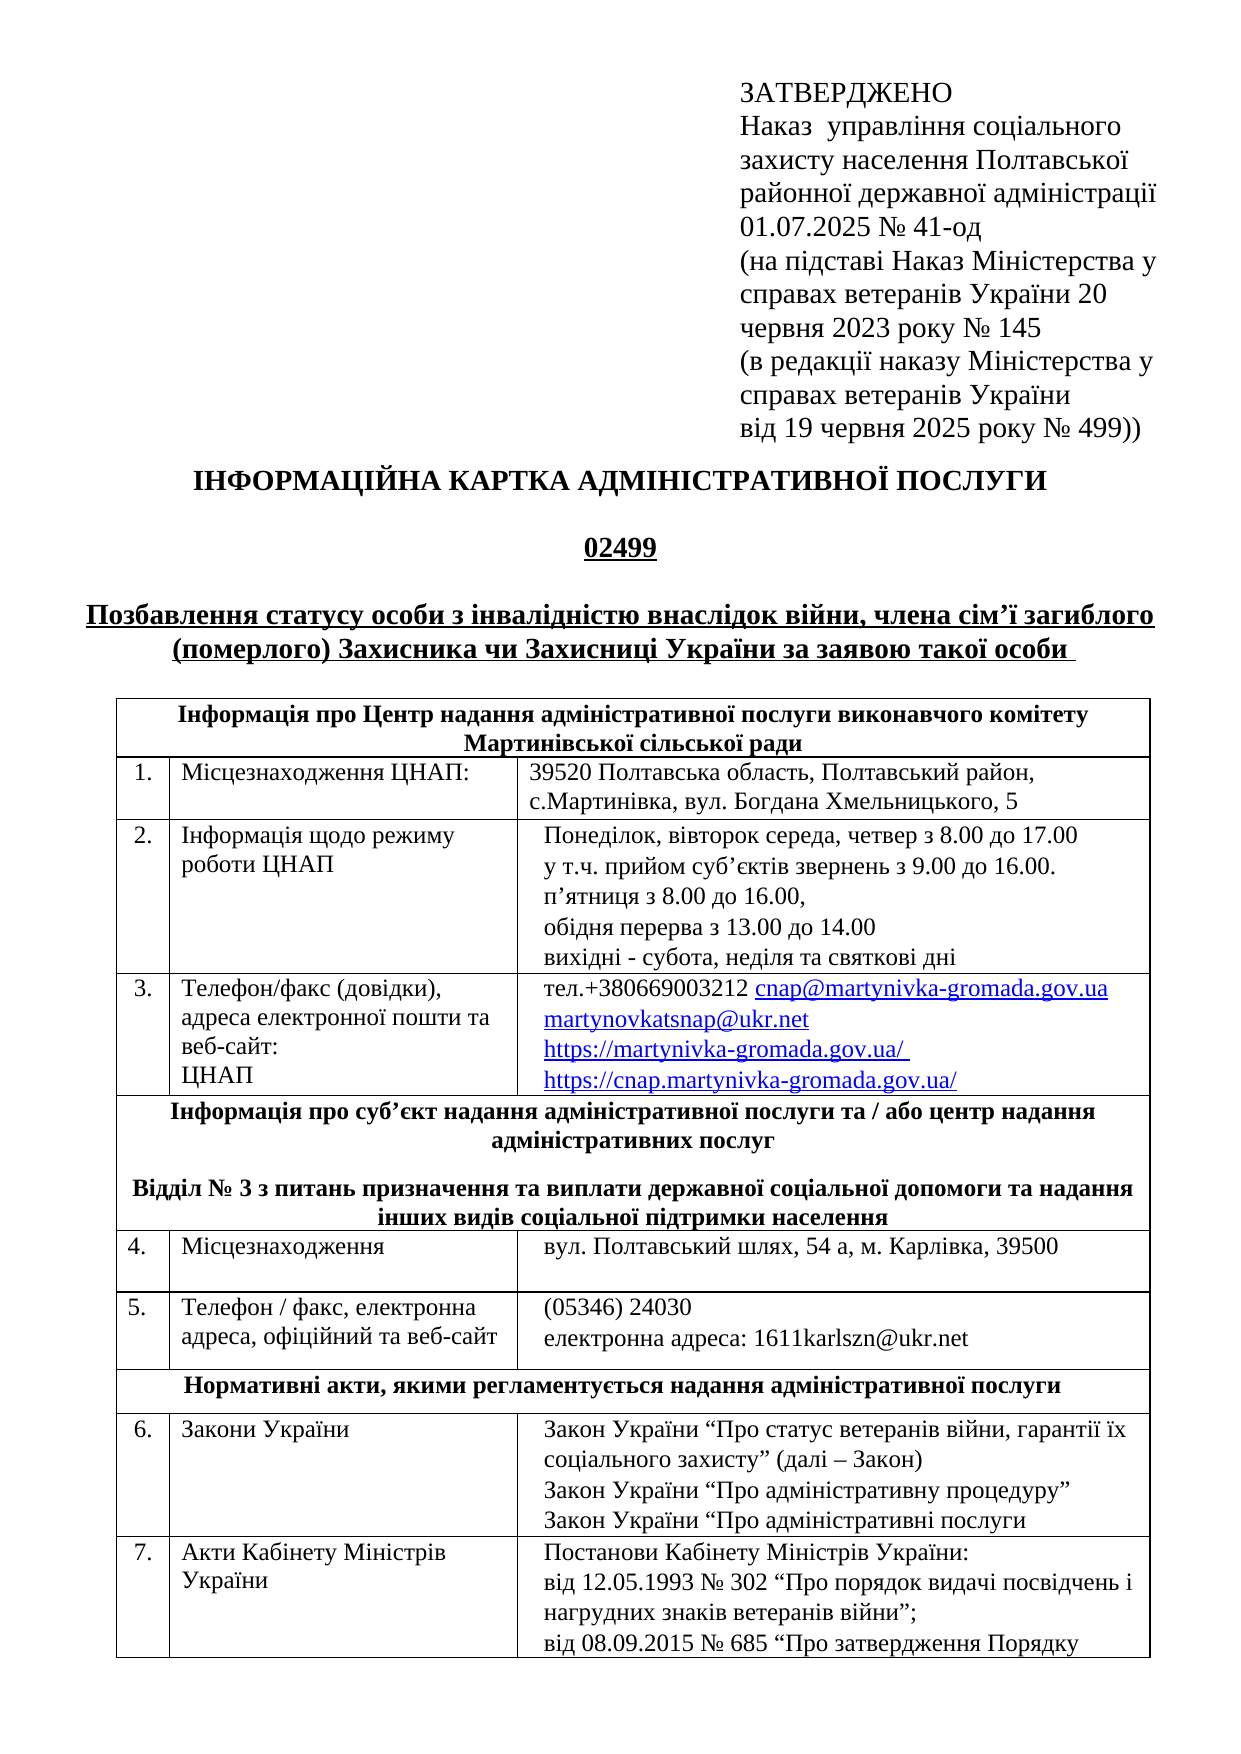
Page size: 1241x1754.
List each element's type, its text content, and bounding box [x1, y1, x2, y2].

table_cell 7. [117, 1537, 169, 1657]
table_cell 39520 Полтавська область, Полтавський район, с.Мартинівка, вул. Богдана Хмельницького, 5 [518, 758, 1149, 819]
table_cell Понеділок, вівторок середа, четвер з 8.00 до 17.00 у т.ч. прийом суб’єктів звернень з 9.00 до 16.00. п’ятниця з 8.00 до 16.00, обідня перерва з 13.00 до 14.00 вихідні - субота, неділя та святкові дні [518, 820, 1149, 972]
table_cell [170, 1537, 517, 1657]
table_cell тел.+380669003212 cnap@martynivka-gromada.gov.ua martynovkatsnap@ukr.net https://martynivka-gromada.gov.ua/ https://cnap.martynivka-gromada.gov.ua/ [518, 974, 1149, 1095]
text ЗАТВЕРДЖЕНО [739, 75, 1165, 108]
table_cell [518, 1537, 1149, 1657]
table_header Інформація про Центр надання адміністративної послуги виконавчого комітету Мартинівської сільської ради [117, 699, 1149, 756]
table_cell Закон України “Про статус ветеранів війни, гарантії їх соціального захисту” (далі – Закон) Закон України “Про адміністративну процедуру” Закон України “Про адміністративні послуги [518, 1414, 1149, 1536]
table_cell вул. Полтавський шлях, 54 а, м. Карлівка, 39500 [518, 1231, 1149, 1291]
table_cell 1. [117, 758, 169, 819]
table_cell Телефон / факс, електронна адреса, офіційний та веб-сайт [170, 1293, 517, 1369]
table_cell 6. [117, 1414, 169, 1536]
table_cell (05346) 24030 електронна адреса: 1611karlszn@ukr.net [518, 1293, 1149, 1369]
text (в редакції наказу Міністерства у справах ветеранів України [739, 343, 1165, 410]
table_cell 4. [117, 1231, 169, 1291]
text 02499 [75, 530, 1165, 564]
table_cell Місцезнаходження ЦНАП: [170, 758, 517, 819]
text (на підставі Наказ Міністерства у справах ветеранів України 20 червня 2023 року № 145 [739, 243, 1165, 343]
text від 19 червня 2025 року № 499)) [739, 410, 1165, 444]
text Позбавлення статусу особи з інвалідністю внаслідок війни, члена сім’ї загиблого (померлого) Захисника чи Захисниці України за заявою такої особи [75, 597, 1165, 664]
table_cell Закони України [170, 1414, 517, 1536]
table_cell Нормативні акти, якими регламентується надання адміністративної послуги [117, 1370, 1149, 1413]
table_cell Телефон/факс (довідки), адреса електронної пошти та веб-сайт: ЦНАП [170, 974, 517, 1095]
table_cell Інформація щодо режиму роботи ЦНАП [170, 820, 517, 972]
table_cell 2. [117, 820, 169, 972]
table_cell Місцезнаходження [170, 1231, 517, 1291]
text ІНФОРМАЦІЙНА КАРТКА АДМІНІСТРАТИВНОЇ ПОСЛУГИ [75, 463, 1165, 497]
table_cell 3. [117, 974, 169, 1095]
table_cell Інформація про суб’єкт надання адміністративної послуги та / або центр надання адміністративних послуг Відділ № 3 з питань призначення та виплати державної соціальної допомоги та надання інших видів соціальної підтримки населення [117, 1096, 1149, 1230]
text Наказ управління соціального захисту населення Полтавської районної державної адміністрації 01.07.2025 № 41-од [739, 108, 1165, 243]
table_cell 5. [117, 1293, 169, 1369]
